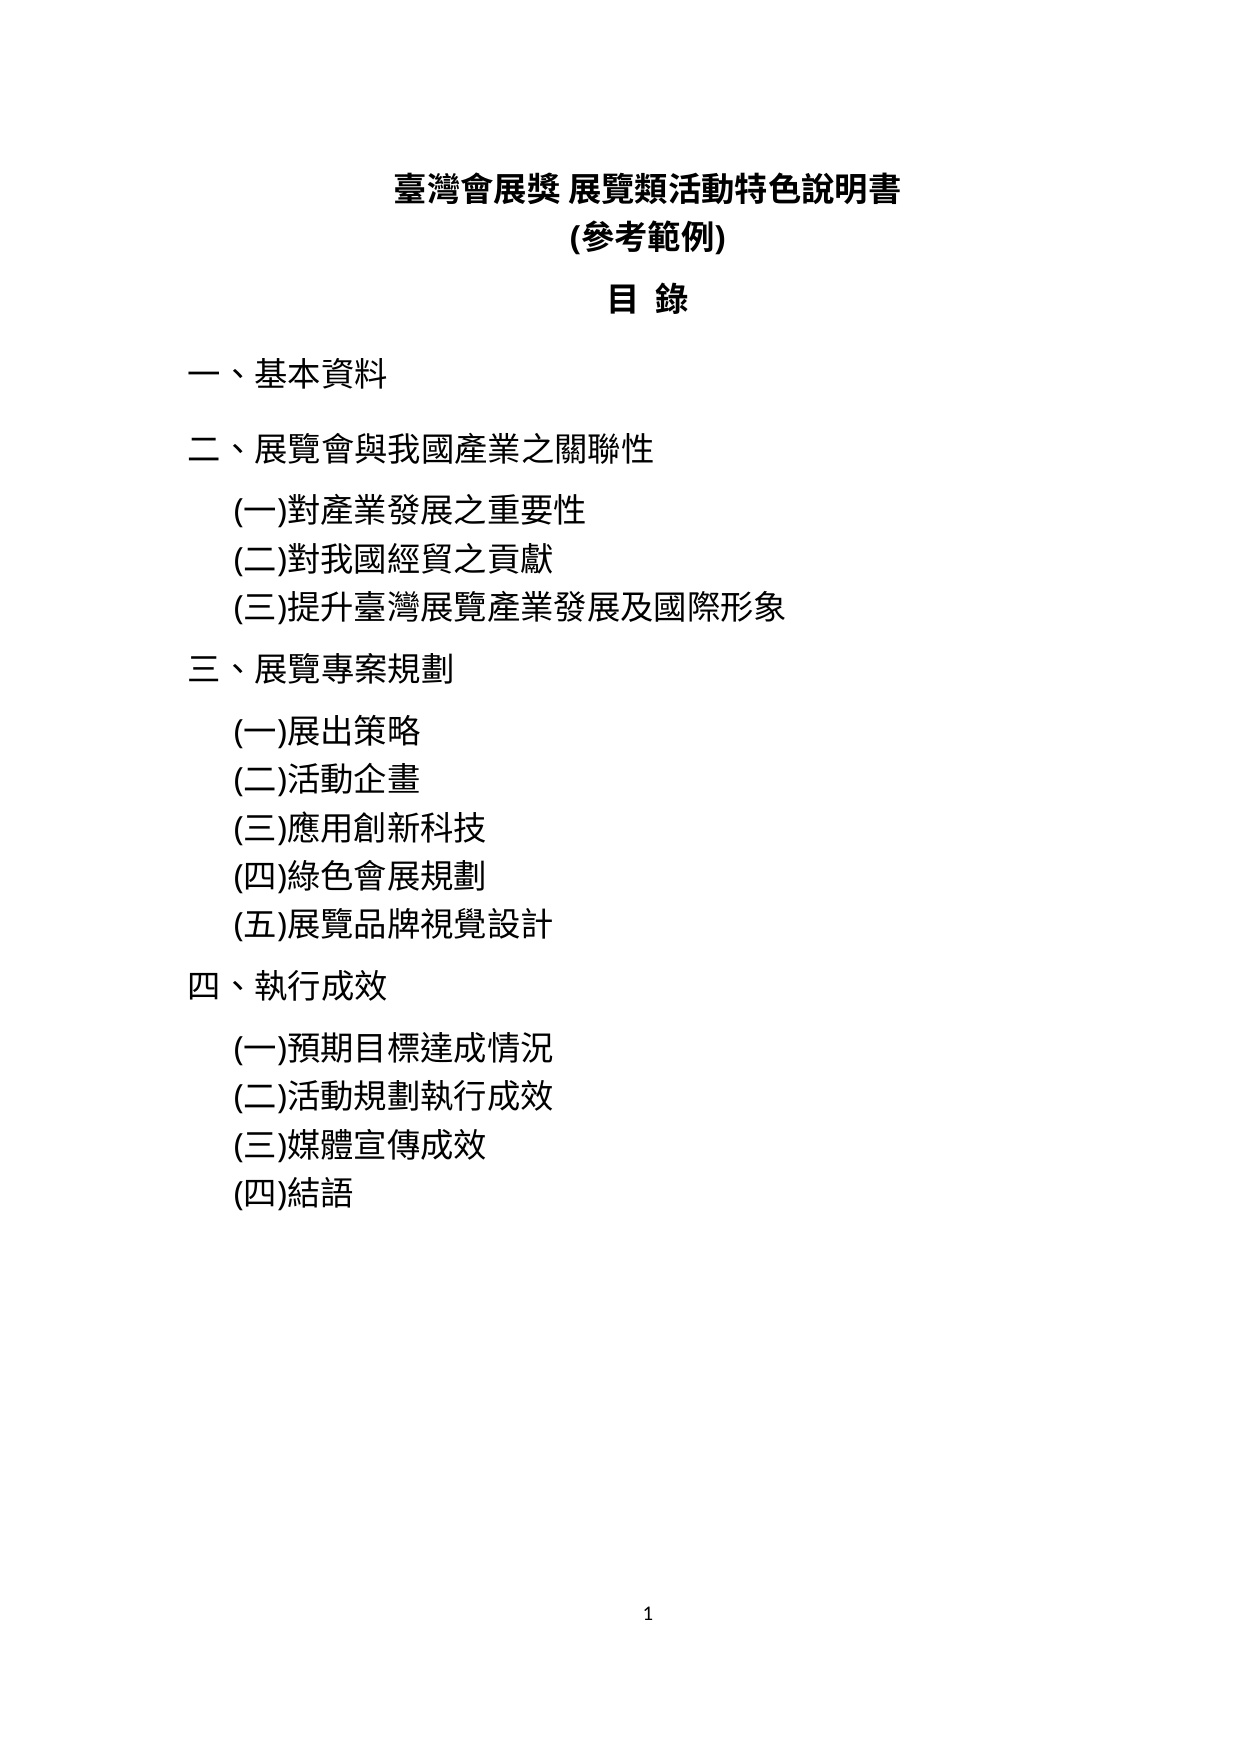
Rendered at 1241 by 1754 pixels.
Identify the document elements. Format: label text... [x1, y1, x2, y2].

text (參考範例) [187, 211, 1107, 259]
text 四、執行成效 [187, 947, 1107, 1022]
text 目 錄 [187, 259, 1107, 334]
text (五)展覽品牌視覺設計 [232, 898, 1107, 947]
text (二)活動規劃執行成效 [232, 1070, 1107, 1118]
text 三、展覽專案規劃 [187, 629, 1107, 704]
text (三)應用創新科技 [232, 801, 1107, 850]
text (一)對產業發展之重要性 [232, 484, 1107, 532]
text 一、基本資料 [187, 334, 1107, 409]
text (二)對我國經貿之貢獻 [232, 532, 1107, 581]
text (一)展出策略 [232, 704, 1107, 753]
text (一)預期目標達成情況 [232, 1022, 1107, 1070]
text 二、展覽會與我國產業之關聯性 [187, 409, 1107, 484]
text (四)結語 [232, 1167, 1107, 1215]
text 臺灣會展獎 展覽類活動特色說明書 [187, 162, 1107, 211]
text (二)活動企畫 [232, 753, 1107, 801]
text (三)媒體宣傳成效 [232, 1118, 1107, 1167]
text (三)提升臺灣展覽產業發展及國際形象 [232, 581, 1107, 629]
text (四)綠色會展規劃 [232, 850, 1107, 898]
